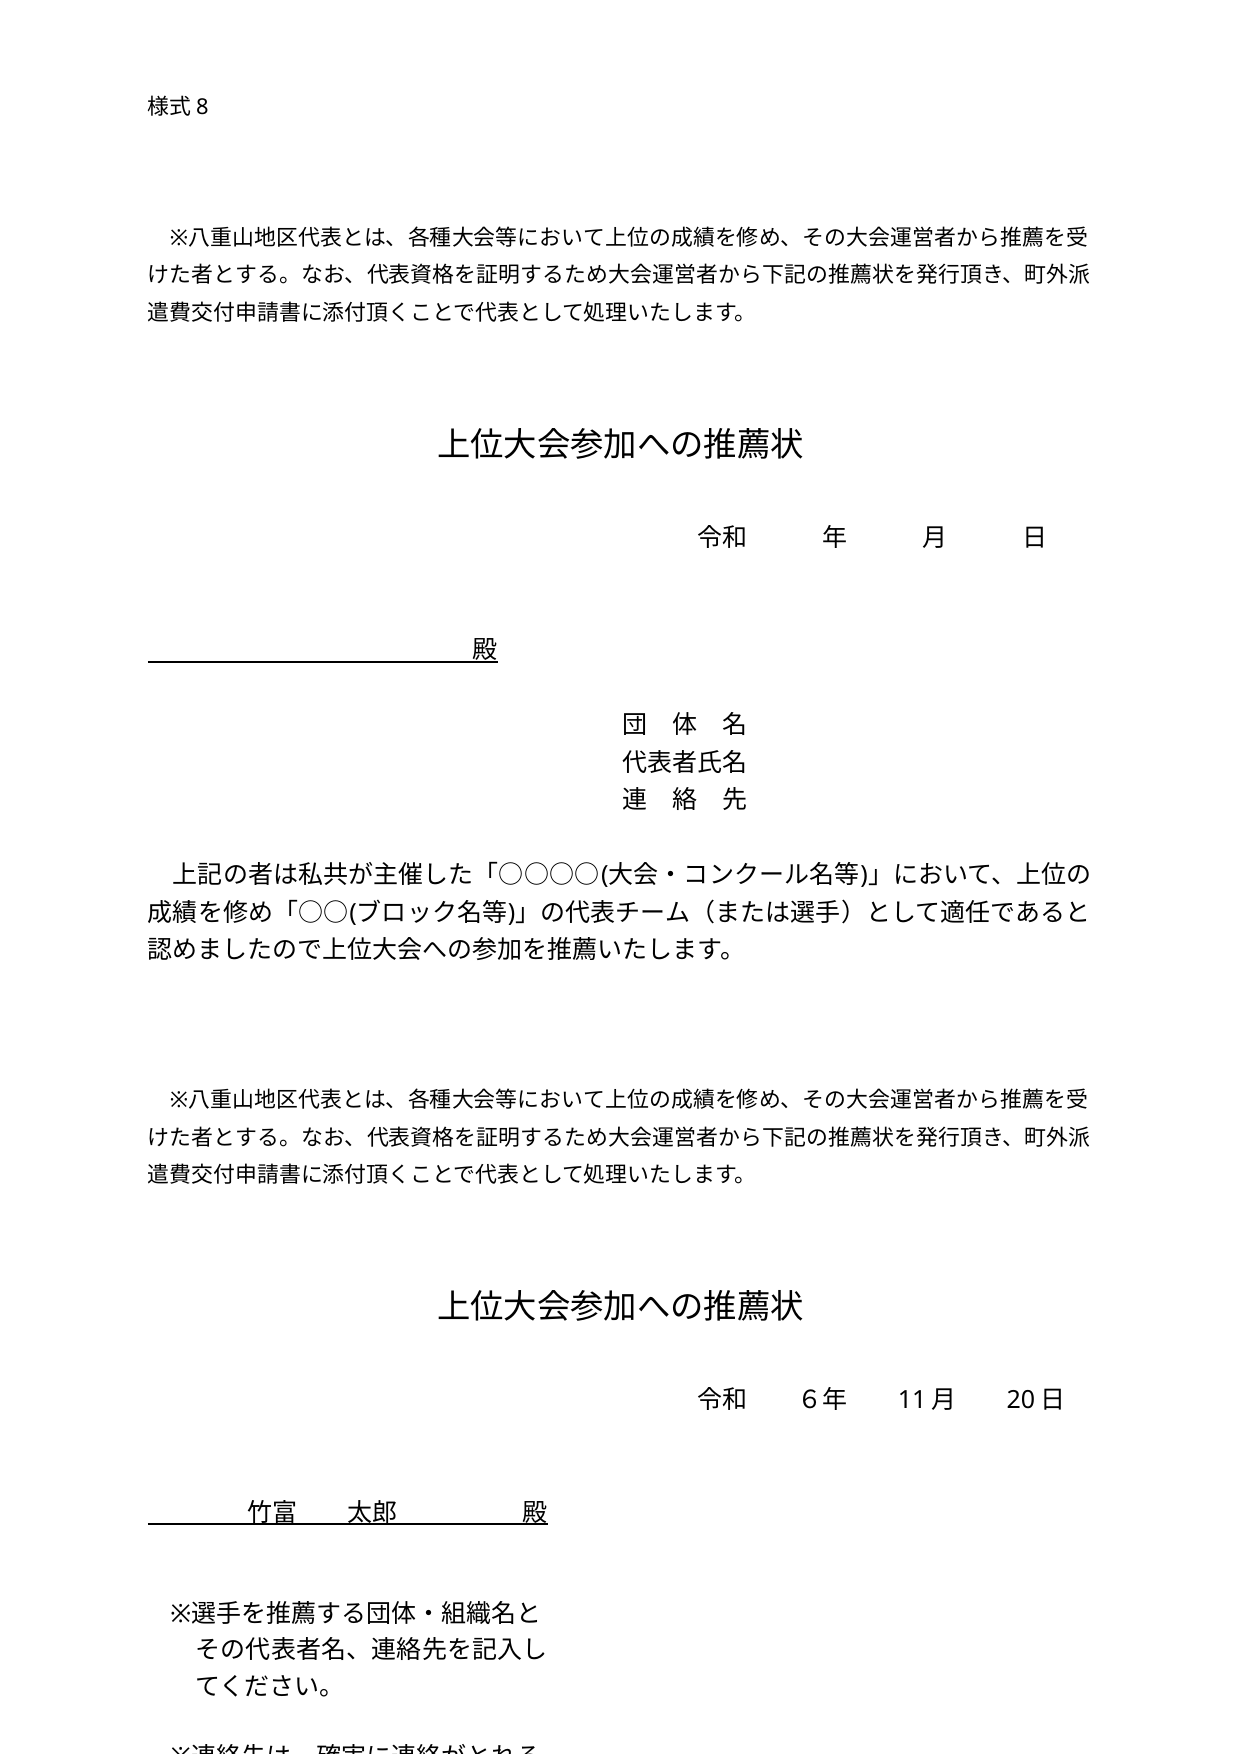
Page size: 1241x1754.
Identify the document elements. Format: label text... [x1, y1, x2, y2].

text 連 絡 先 [148, 779, 1092, 817]
text 上位大会参加への推薦状 [148, 1267, 1092, 1342]
text 上記の者は私共が主催した「○○○○(大会・コンクール名等)」において、上位の成績を修め「○○(ブロック名等)」の代表チーム（または選手）として適任であると認めましたので上位大会への参加を推薦いたします。 [148, 854, 1092, 967]
text ※八重山地区代表とは、各種大会等において上位の成績を修め、その大会運営者から推薦を受けた者とする。なお、代表資格を証明するため大会運営者から下記の推薦状を発行頂き、町外派遣費交付申請書に添付頂くことで代表として処理いたします。 [148, 217, 1092, 329]
text 令和 年 月 日 [148, 517, 1092, 554]
text 団 体 名 [148, 704, 1092, 742]
text 令和 ６年 11月 20日 [148, 1379, 1092, 1417]
text 竹富 太郎 殿 [148, 1492, 1092, 1529]
text 殿 [148, 629, 1092, 667]
text 代表者氏名 [148, 742, 1092, 779]
text 上位大会参加への推薦状 [148, 404, 1092, 479]
text ※八重山地区代表とは、各種大会等において上位の成績を修め、その大会運営者から推薦を受けた者とする。なお、代表資格を証明するため大会運営者から下記の推薦状を発行頂き、町外派遣費交付申請書に添付頂くことで代表として処理いたします。 [148, 1079, 1092, 1192]
